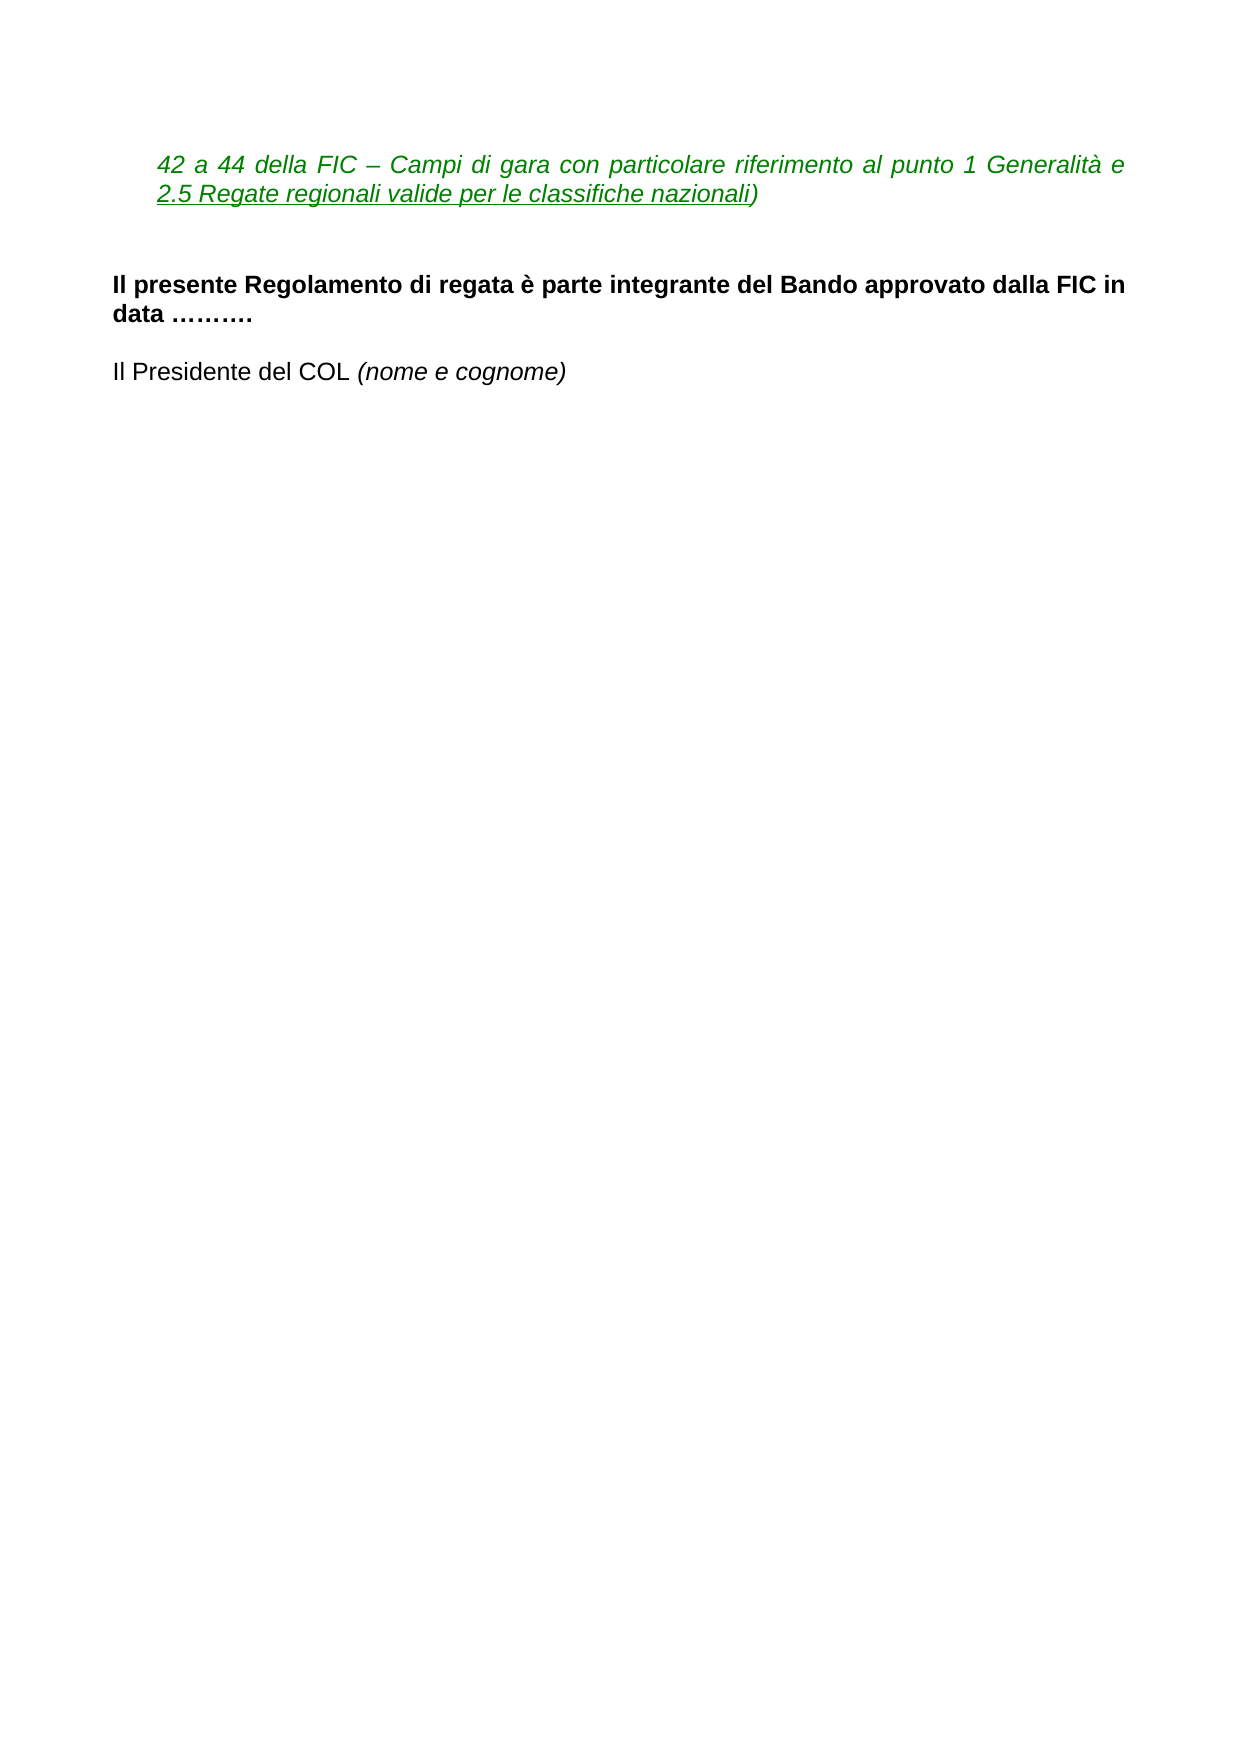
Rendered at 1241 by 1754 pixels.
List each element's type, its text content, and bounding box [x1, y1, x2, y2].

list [157, 150, 1128, 207]
text Il Presidente del COL (nome e cognome) [112, 357, 1128, 386]
text Il presente Regolamento di regata è parte integrante del Bando approvato dalla FIC in data ………. [112, 270, 1128, 328]
